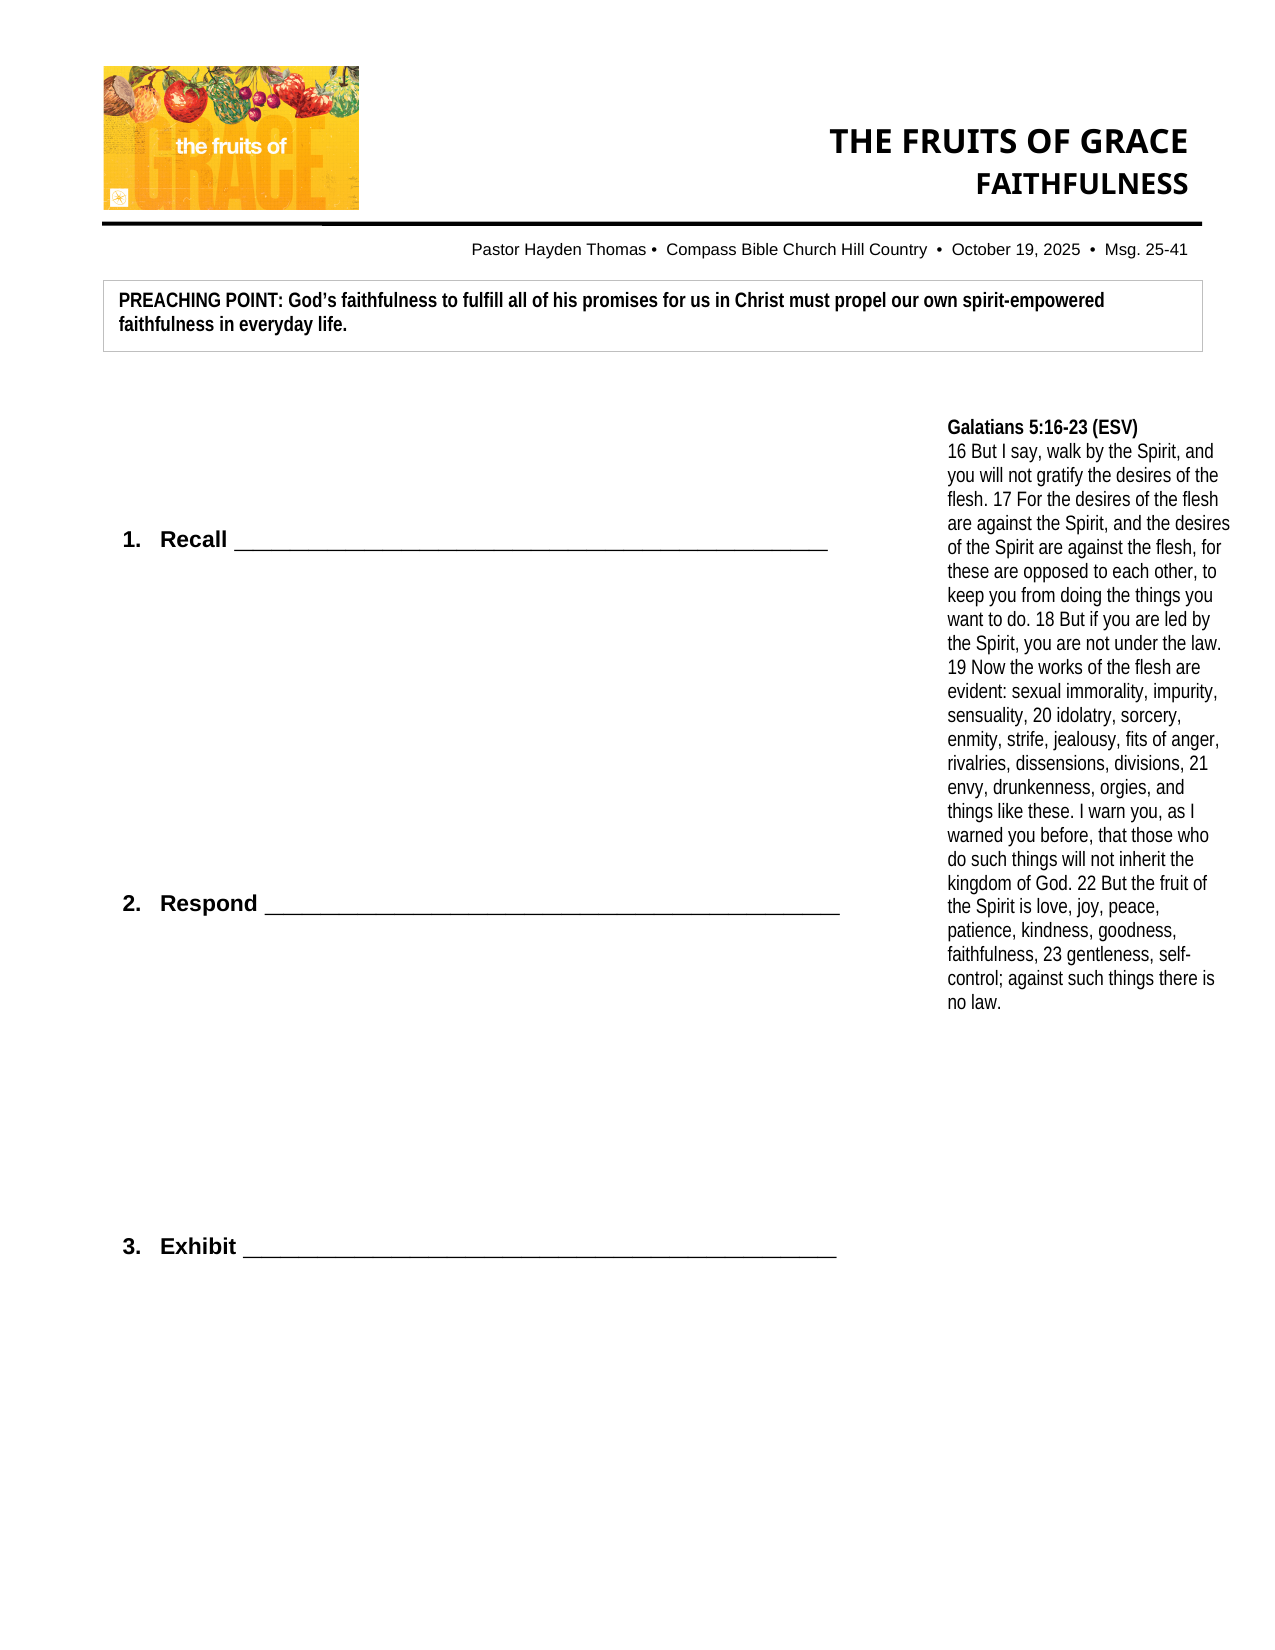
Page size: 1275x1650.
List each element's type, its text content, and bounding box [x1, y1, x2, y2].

picture [103, 66, 359, 210]
list Respond _______________________________ [122, 880, 1210, 1079]
list Recall ________________________________ [122, 516, 1210, 852]
list Exhibit ________________________________ [122, 1223, 1210, 1262]
